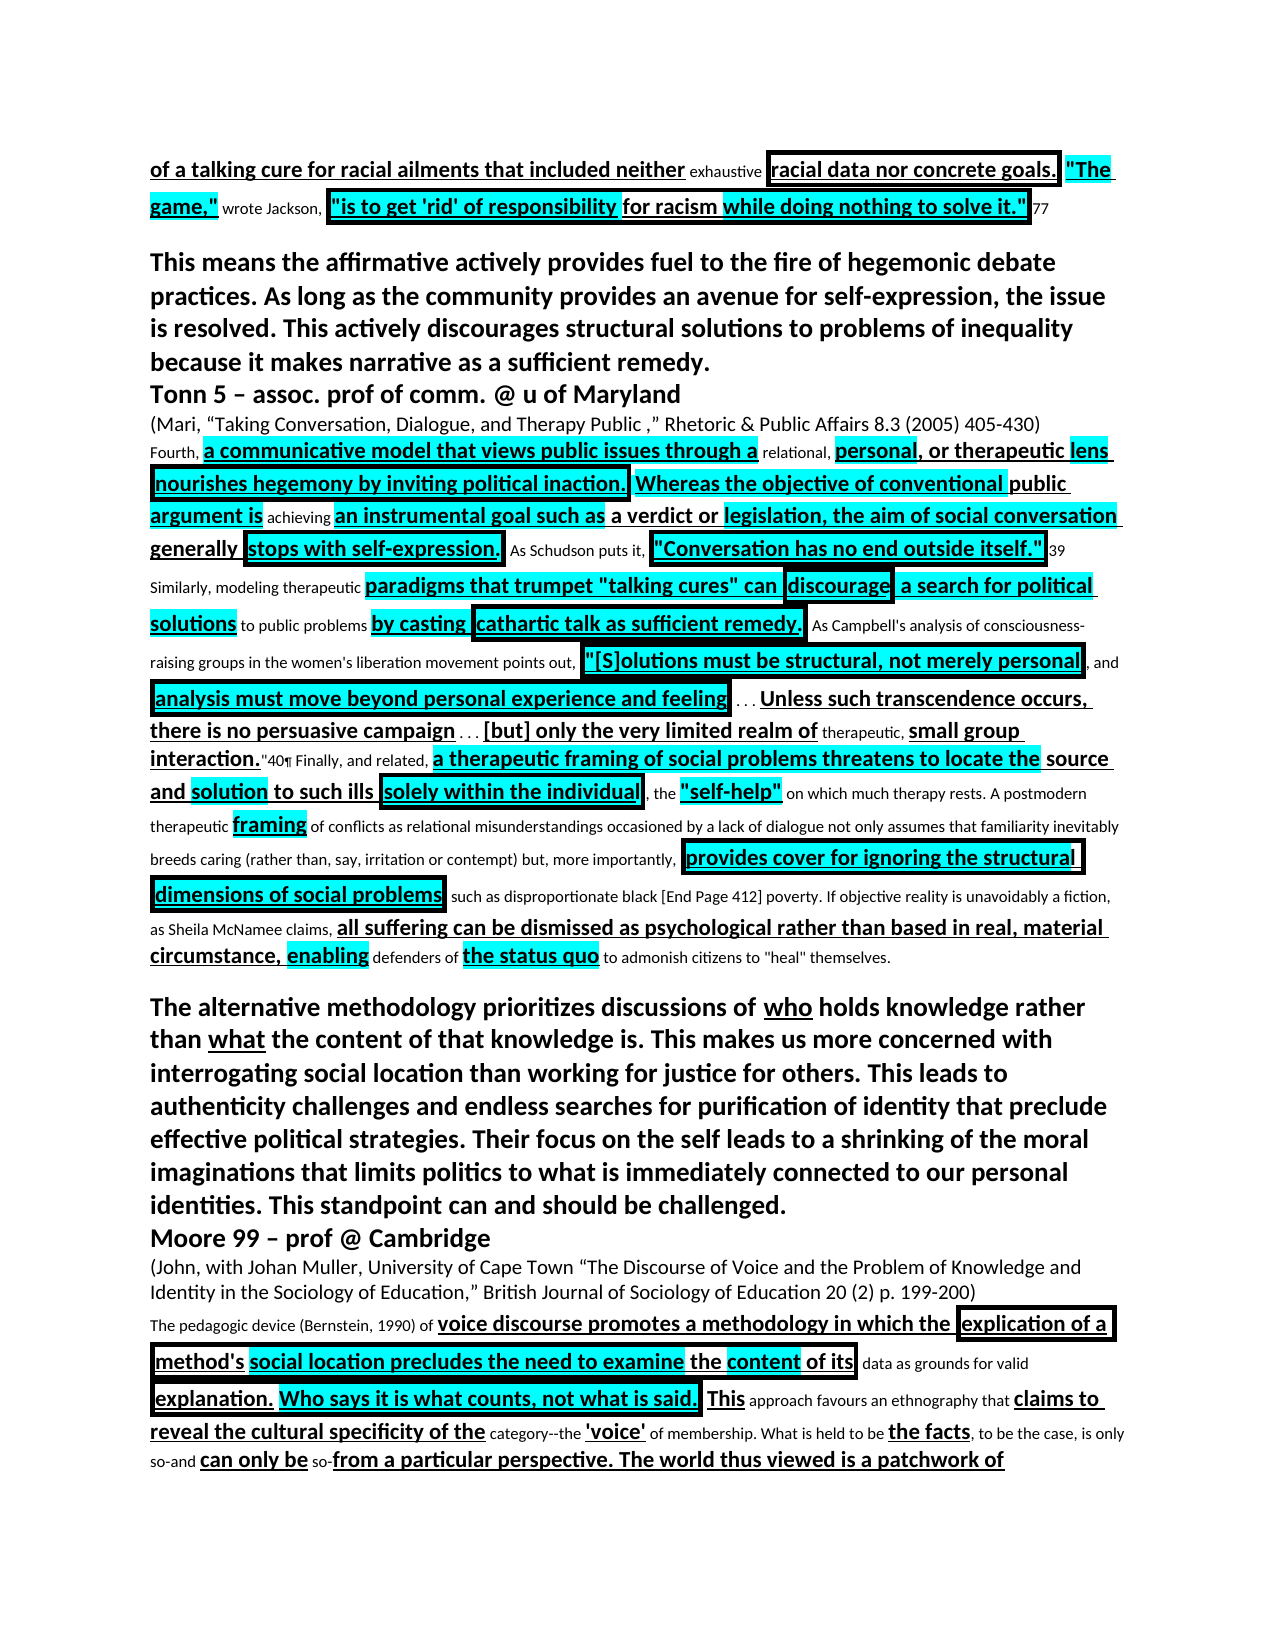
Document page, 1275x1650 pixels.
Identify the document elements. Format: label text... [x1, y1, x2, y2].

text (Mari, “Taking Conversation, Dialogue, and Therapy Public ,” Rhetoric & Public Affairs 8.3 (2005) 405-430) [150, 411, 1125, 436]
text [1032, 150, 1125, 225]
text Fourth, a communicative model that views public issues through a relational, personal, or therapeutic lens nourishes hegemony by inviting political inaction. Whereas the objective of conventional public argument is achieving an instrumental goal such as a verdict or legislation, the aim of social conversation generally stops with self-expression. As Schudson puts it, "Conversation has no end outside itself."39 Similarly, modeling therapeutic paradigms that trumpet "talking cures" can discourage a search for political solutions to public problems by casting cathartic talk as sufficient remedy. As Campbell's analysis of consciousness-raising groups in the women's liberation movement points out, "[S]olutions must be structural, not merely personal, and analysis must move beyond personal experience and feeling . . . Unless such transcendence occurs, there is no persuasive campaign . . . [but] only the very limited realm of therapeutic, small group interaction."40¶ Finally, and related, a therapeutic framing of social problems threatens to locate the source and solution to such ills solely within the individual, the "self-help" on which much therapy rests. A postmodern therapeutic framing of conflicts as relational misunderstandings occasioned by a lack of dialogue not only assumes that familiarity inevitably breeds caring (rather than, say, irritation or contempt) but, more importantly, provides cover for ignoring the structural dimensions of social problems such as disproportionate black [End Page 412] poverty. If objective reality is unavoidably a fiction, as Sheila McNamee claims, all suffering can be dismissed as psychological rather than based in real, material circumstance, enabling defenders of the status quo to admonish citizens to "heal" themselves. [150, 436, 1125, 969]
subtitle The alternative methodology prioritizes discussions of who holds knowledge rather than what the content of that knowledge is. This makes us more concerned with interrogating social location than working for justice for others. This leads to authenticity challenges and endless searches for purification of identity that preclude effective political strategies. Their focus on the self leads to a shrinking of the moral imaginations that limits politics to what is immediately connected to our personal identities. This standpoint can and should be challenged. [150, 990, 1125, 1221]
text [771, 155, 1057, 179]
subtitle This means the affirmative actively provides fuel to the fire of hegemonic debate practices. As long as the community provides an avenue for self-expression, the issue is resolved. This actively discourages structural solutions to problems of inequality because it makes narrative as a sufficient remedy. [150, 246, 1125, 378]
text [150, 1305, 1125, 1473]
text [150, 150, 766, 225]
text Moore 99 – prof @ Cambridge [150, 1221, 1125, 1254]
text (John, with Johan Muller, University of Cape Town “The Discourse of Voice and the Problem of Knowledge and Identity in the Sociology of Education,” British Journal of Sociology of Education 20 (2) p. 199-200) [150, 1254, 1125, 1305]
text Tonn 5 – assoc. prof of comm. @ u of Maryland [150, 378, 1125, 411]
